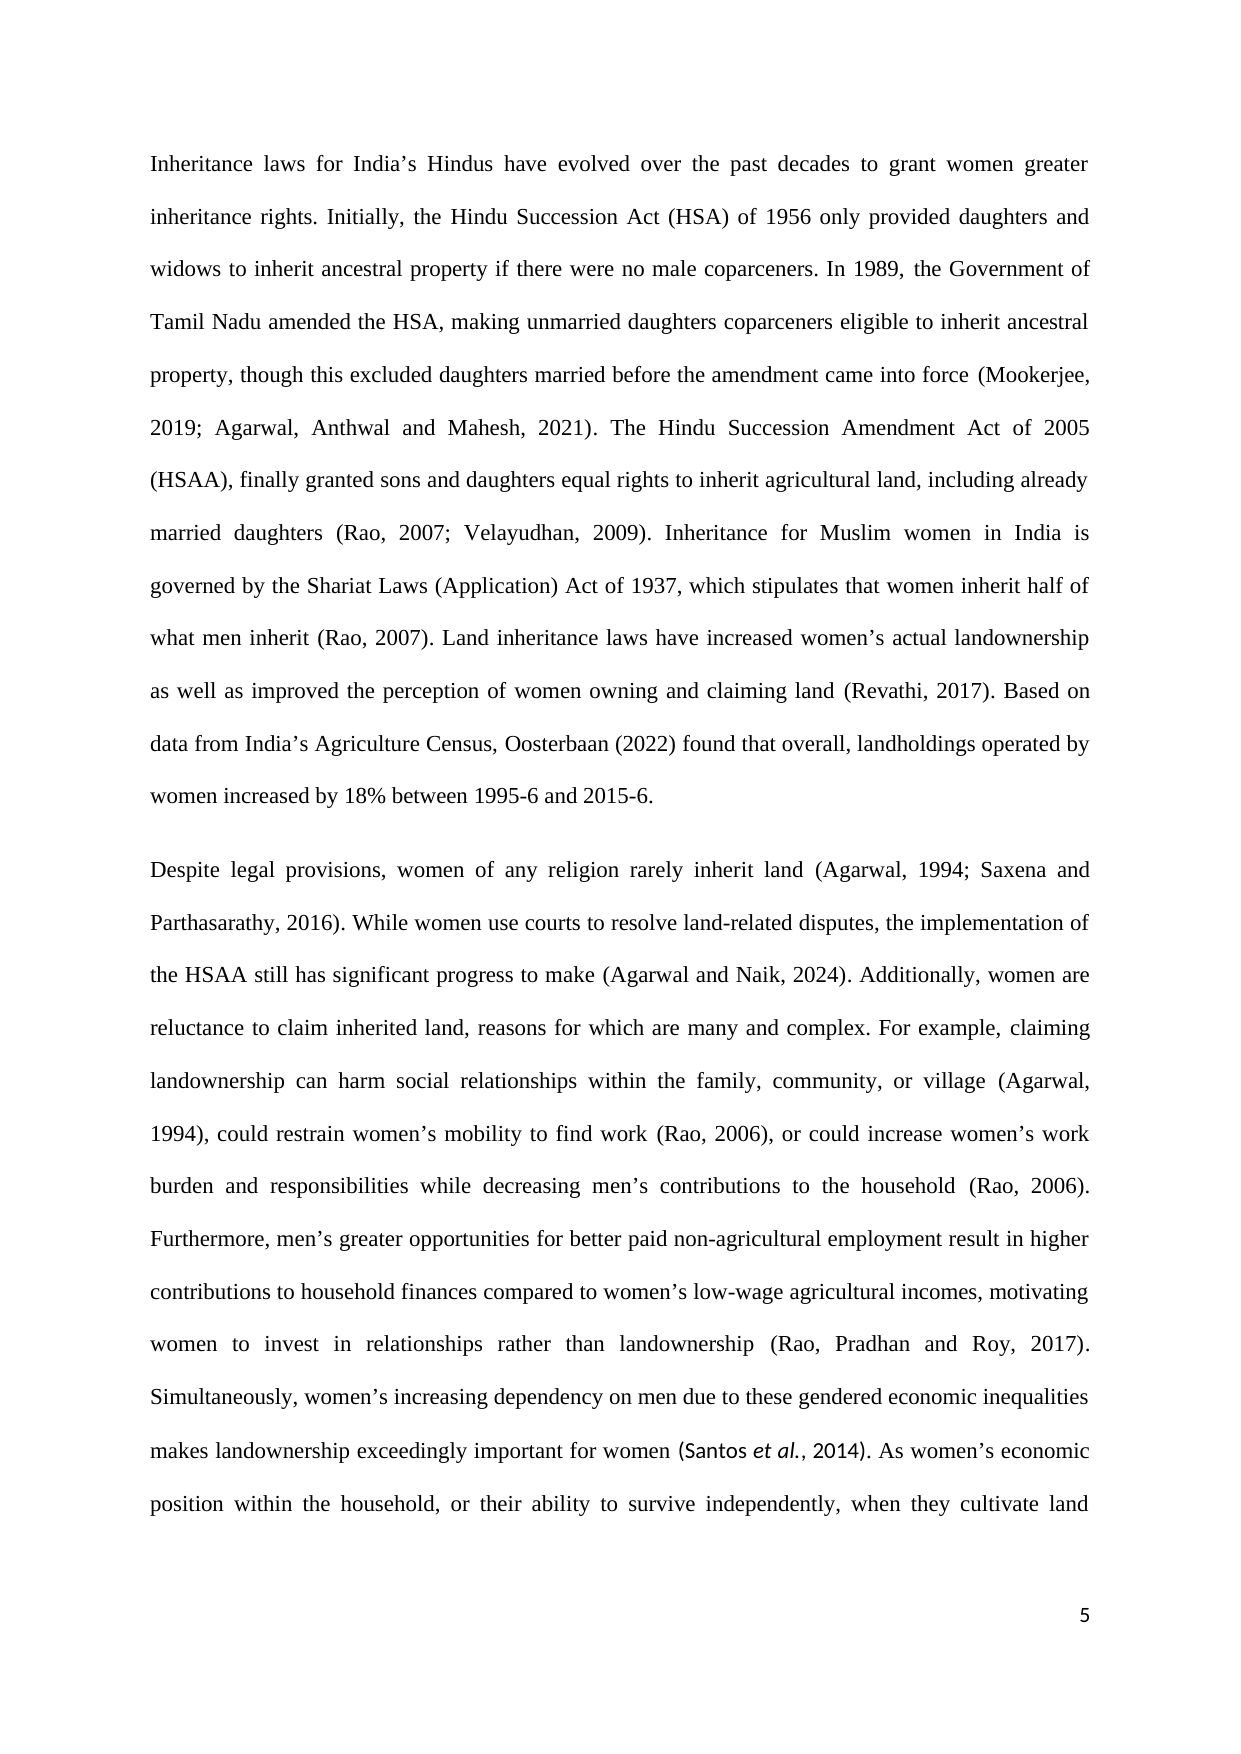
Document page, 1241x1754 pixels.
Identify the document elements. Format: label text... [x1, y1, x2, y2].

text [150, 856, 1090, 1517]
text Inheritance laws for India’s Hindus have evolved over the past decades to grant women greater inheritance rights. Initially, the Hindu Succession Act (HSA) of 1956 only provided daughters and widows to inherit ancestral property if there were no male coparceners. In 1989, the Government of Tamil Nadu amended the HSA, making unmarried daughters coparceners eligible to inherit ancestral property, though this excluded daughters married before the amendment came into force . The Hindu Succession Amendment Act of 2005 (HSAA), finally granted sons and daughters equal rights to inherit agricultural land, including already married daughters . Inheritance for Muslim women in India is governed by the Shariat Laws (Application) Act of 1937, which stipulates that women inherit half of what men inherit . Land inheritance laws have increased women’s actual landownership as well as improved the perception of women owning and claiming land . Based on data from India’s Agriculture Census, found that overall, landholdings operated by women increased by 18% between 1995-6 and 2015-6. [150, 150, 1090, 809]
